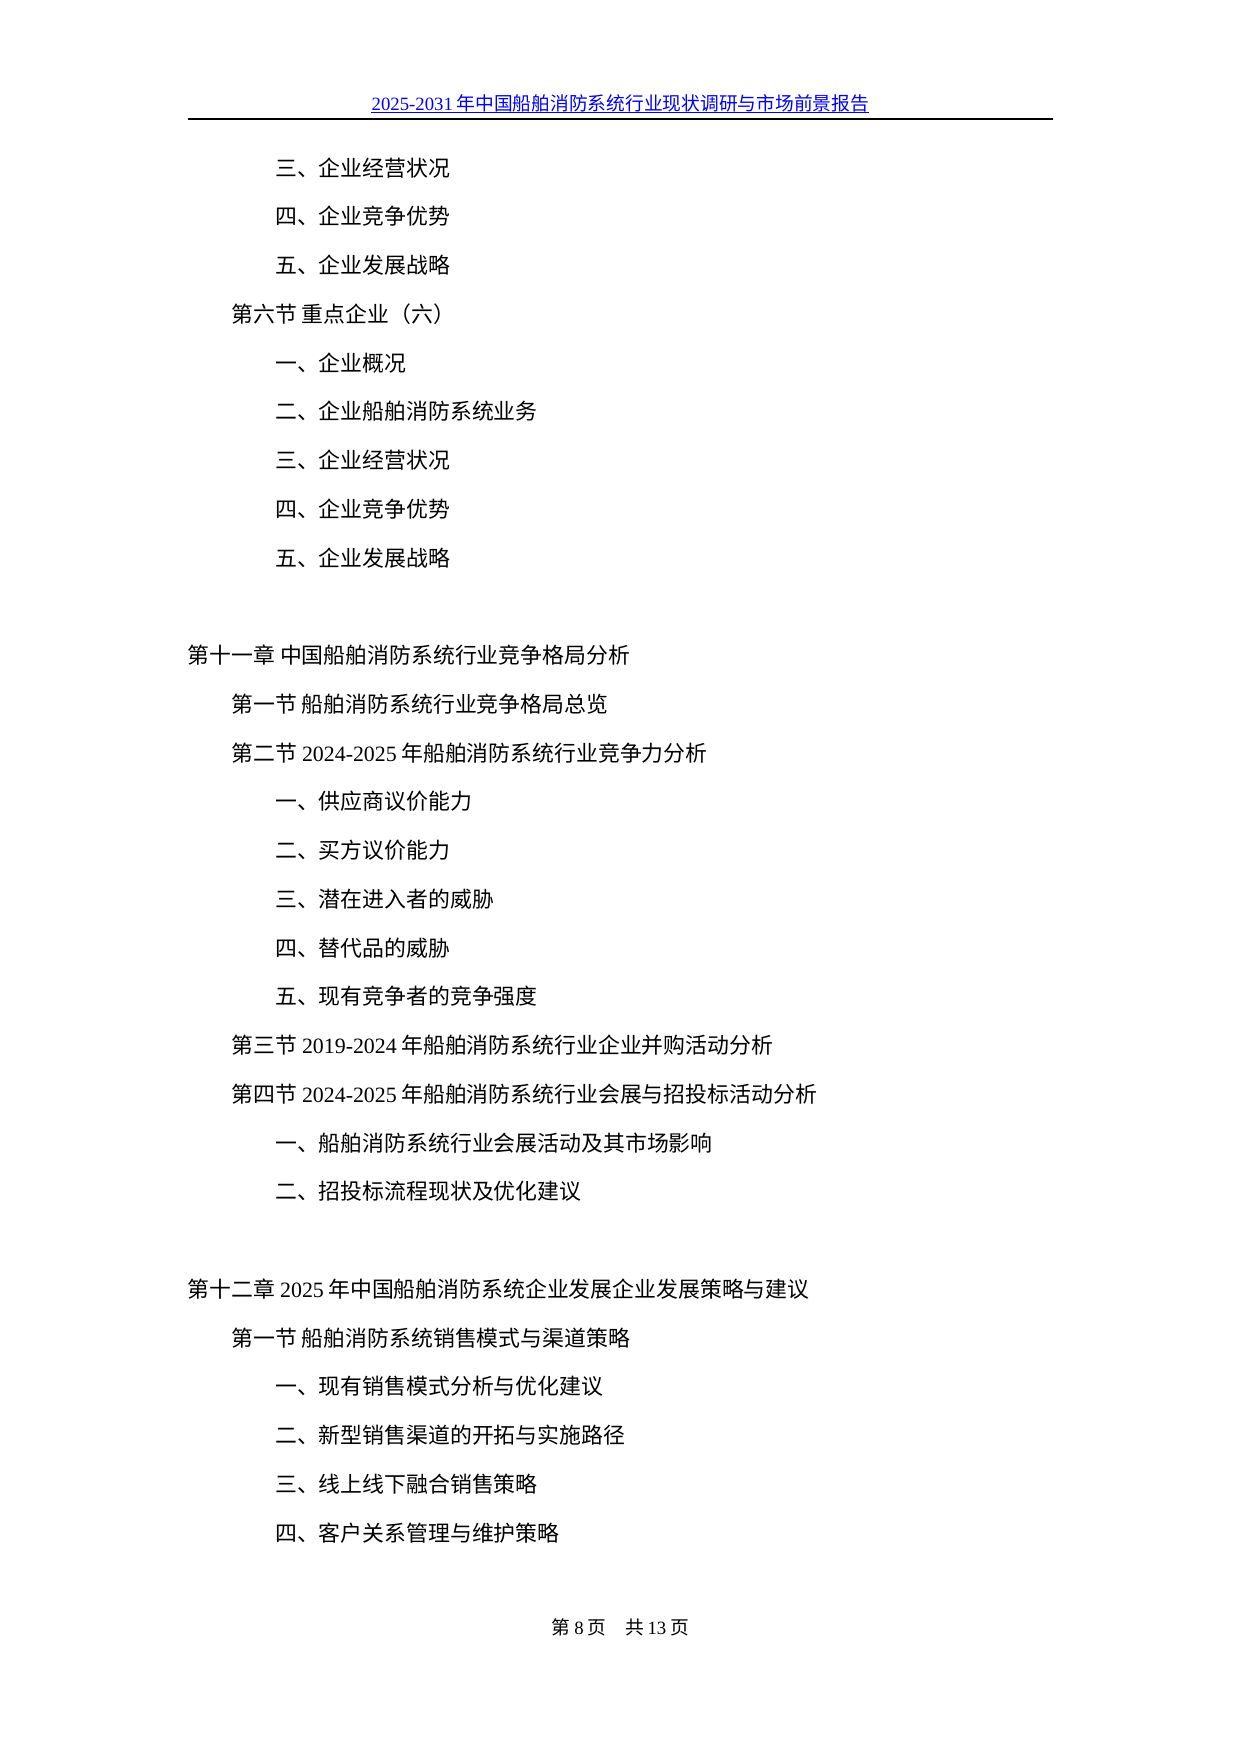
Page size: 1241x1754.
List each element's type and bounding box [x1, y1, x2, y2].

text [187, 150, 1053, 1548]
